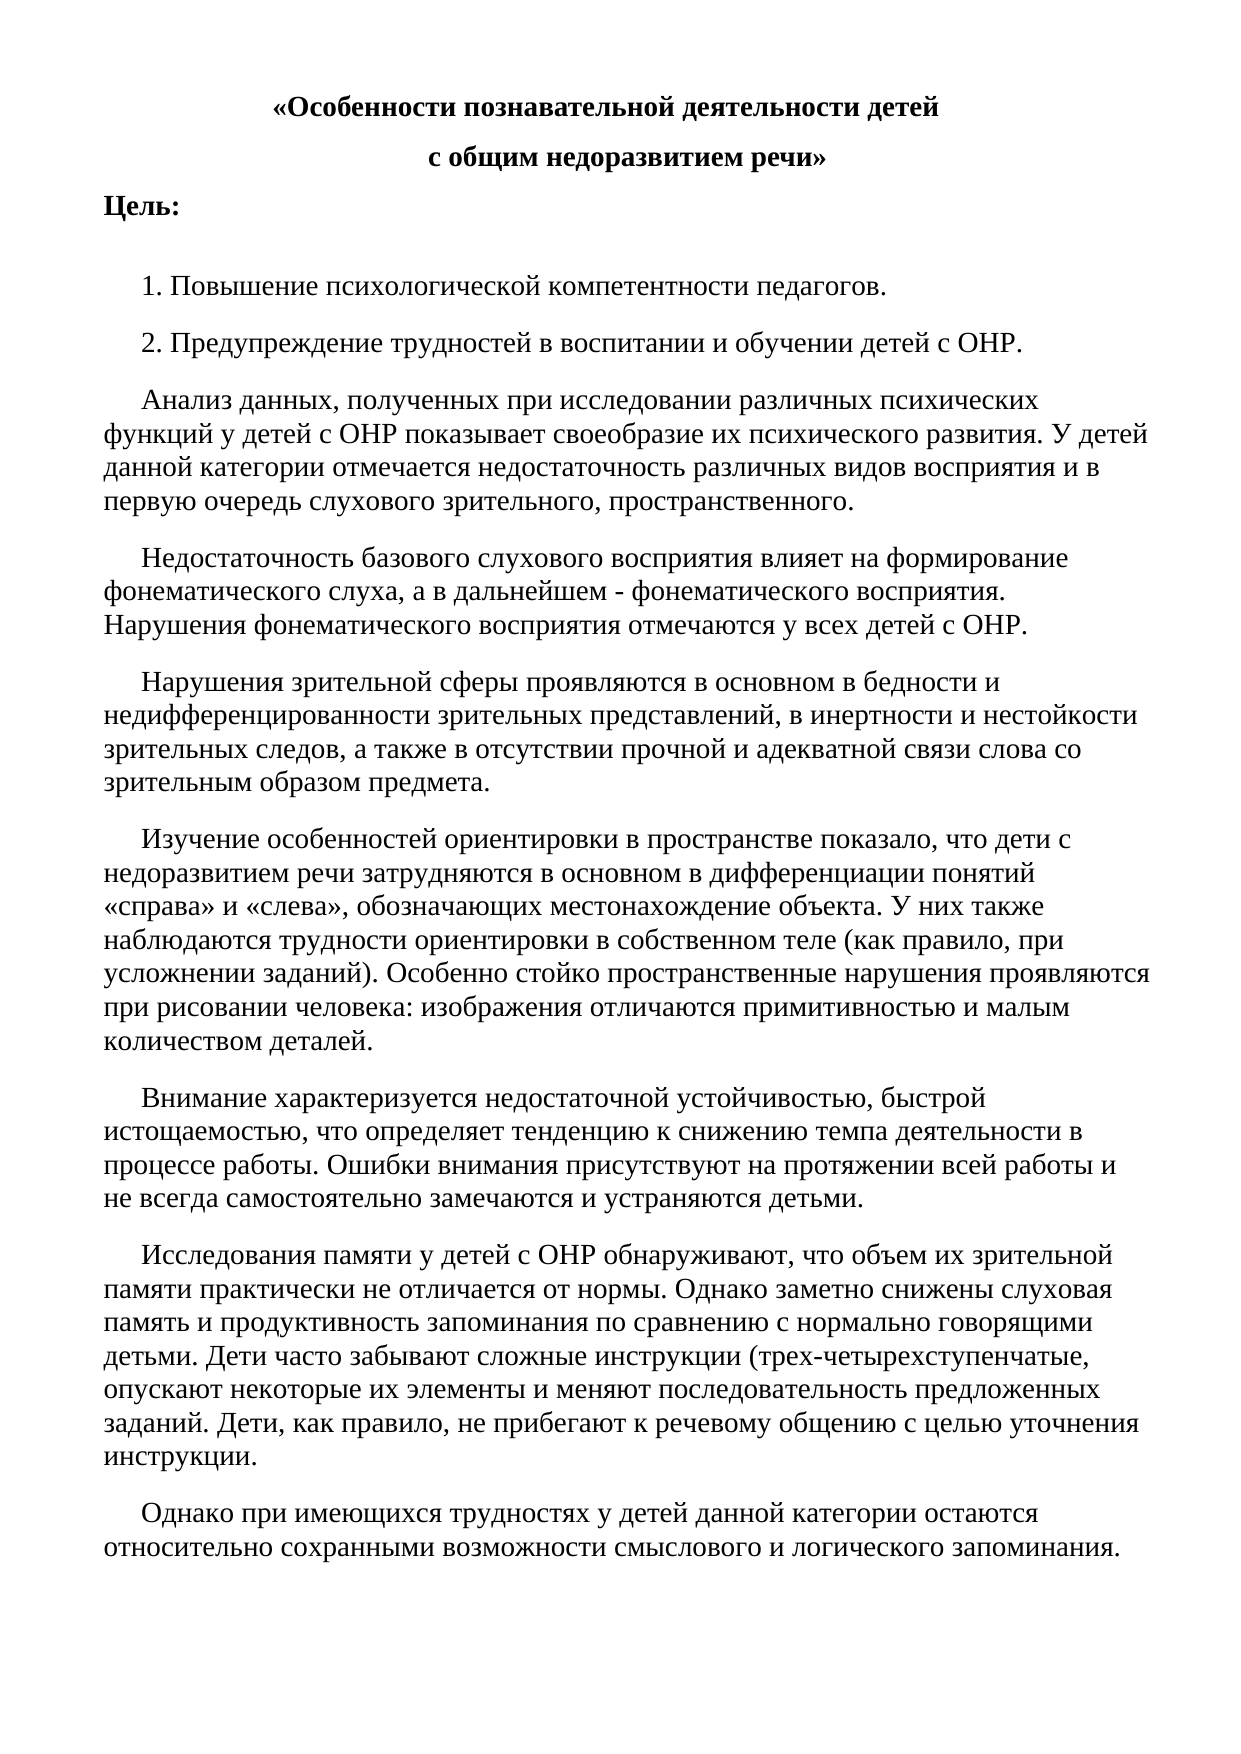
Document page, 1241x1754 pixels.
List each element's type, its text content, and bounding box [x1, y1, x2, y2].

text 1. Повышение психологической компетентности педагогов. [103, 268, 1152, 302]
text Исследования памяти у детей с ОНР обнаруживают, что объем их зрительной памяти практически не отличается от нормы. Однако заметно снижены слуховая память и продуктивность запоминания по сравнению с нормально говорящими детьми. Дети часто забывают сложные инструкции (трех-четырехступенчатые, опускают некоторые их элементы и меняют последовательность предложенных заданий. Дети, как правило, не прибегают к речевому общению с целью уточнения инструкции. [103, 1237, 1152, 1472]
text Изучение особенностей ориентировки в пространстве показало, что дети с недоразвитием речи затрудняются в основном в дифференциации понятий «справа» и «слева», обозначающих местонахождение объекта. У них также наблюдаются трудности ориентировки в собственном теле (как правило, при усложнении заданий). Особенно стойко пространственные нарушения проявляются при рисовании человека: изображения отличаются примитивностью и малым количеством деталей. [103, 821, 1152, 1056]
text Анализ данных, полученных при исследовании различных психических функций у детей с ОНР показывает своеобразие их психического развития. У детей данной категории отмечается недостаточность различных видов восприятия и в первую очередь слухового зрительного, пространственного. [103, 382, 1152, 516]
text Цель: [103, 188, 1152, 221]
text с общим недоразвитием речи» [103, 139, 1152, 172]
text Однако при имеющихся трудностях у детей данной категории остаются относительно сохранными возможности смыслового и логического запоминания. [103, 1496, 1152, 1563]
text Недостаточность базового слухового восприятия влияет на формирование фонематического слуха, а в дальнейшем - фонематического восприятия. Нарушения фонематического восприятия отмечаются у всех детей с ОНР. [103, 540, 1152, 640]
text Внимание характеризуется недостаточной устойчивостью, быстрой истощаемостью, что определяет тенденцию к снижению темпа деятельности в процессе работы. Ошибки внимания присутствуют на протяжении всей работы и не всегда самостоятельно замечаются и устраняются детьми. [103, 1080, 1152, 1214]
text Нарушения зрительной сферы проявляются в основном в бедности и недифференцированности зрительных представлений, в инертности и нестойкости зрительных следов, а также в отсутствии прочной и адекватной связи слова со зрительным образом предмета. [103, 664, 1152, 798]
text 2. Предупреждение трудностей в воспитании и обучении детей с ОНР. [103, 325, 1152, 359]
text «Особенности познавательной деятельности детей [177, 89, 1152, 123]
